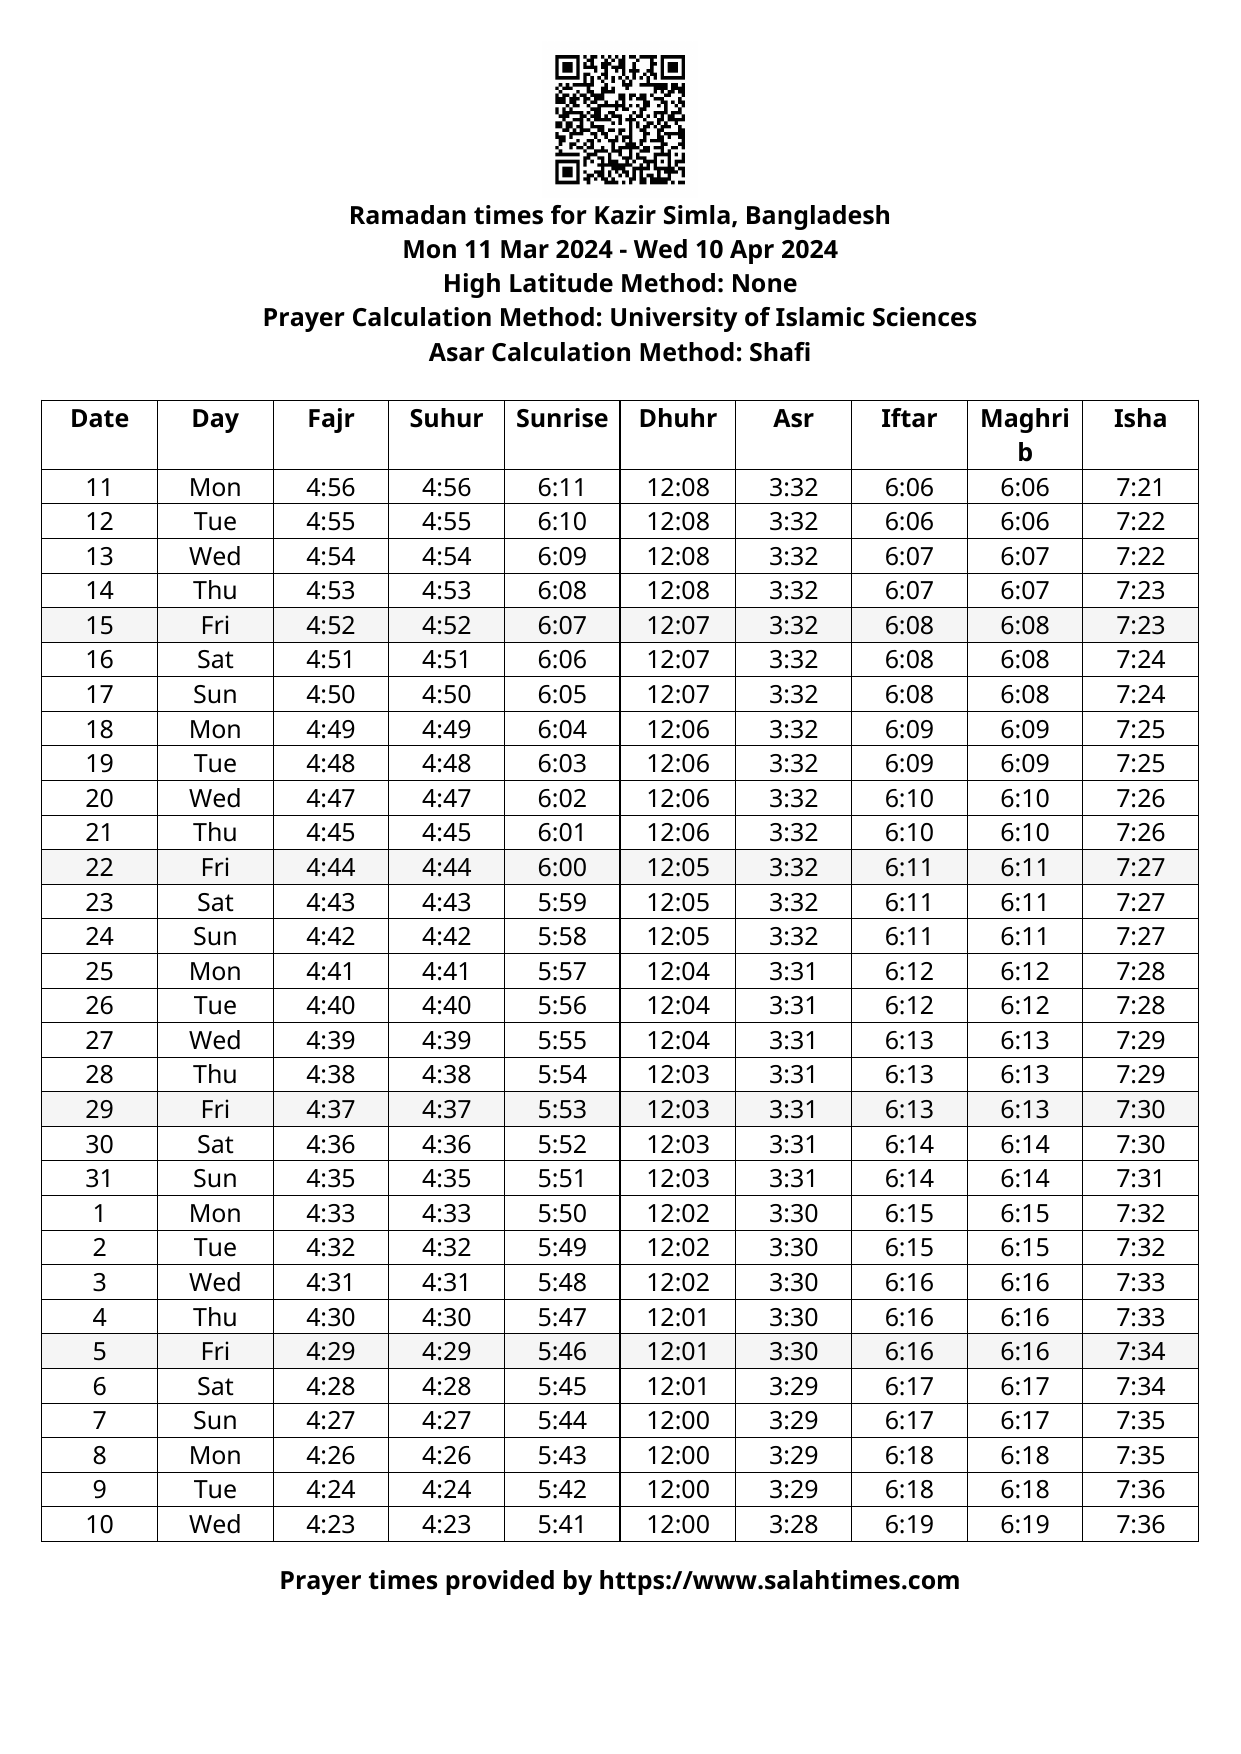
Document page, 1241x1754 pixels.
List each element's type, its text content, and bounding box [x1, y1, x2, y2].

table_cell 6:09 [852, 712, 967, 745]
table_cell 4:53 [274, 574, 388, 607]
table_cell 3:32 [736, 850, 851, 884]
table_cell 5:41 [505, 1507, 619, 1541]
table_cell 5:59 [505, 885, 619, 918]
table_cell 4:26 [274, 1438, 388, 1472]
table_cell Fri [158, 850, 273, 884]
table_cell 6:11 [852, 919, 967, 953]
table_cell 7:36 [1083, 1473, 1198, 1506]
table_cell 12:00 [621, 1507, 735, 1541]
table_cell 7:21 [1083, 470, 1198, 503]
table_cell 4:45 [389, 816, 504, 849]
table_cell 4:52 [274, 608, 388, 642]
table_cell 5:50 [505, 1196, 619, 1229]
table_cell Tue [158, 1473, 273, 1506]
table_cell 12:02 [621, 1265, 735, 1299]
table_cell 4:32 [389, 1231, 504, 1264]
table_cell 3:30 [736, 1231, 851, 1264]
table_cell 3:30 [736, 1300, 851, 1333]
table_cell 6:11 [852, 885, 967, 918]
table_cell 7:31 [1083, 1161, 1198, 1195]
table_cell 7:29 [1083, 1058, 1198, 1091]
table_cell Thu [158, 1058, 273, 1091]
table_cell 6:15 [852, 1196, 967, 1229]
table_cell 19 [42, 746, 157, 780]
table_cell 4:36 [389, 1127, 504, 1160]
table_cell 3:31 [736, 989, 851, 1022]
table_cell 4:43 [274, 885, 388, 918]
table_cell 6:00 [505, 850, 619, 884]
table_cell 5:56 [505, 989, 619, 1022]
table_cell 3:31 [736, 1161, 851, 1195]
table_cell 7:33 [1083, 1265, 1198, 1299]
table_cell 4:24 [274, 1473, 388, 1506]
table_cell 6:11 [968, 919, 1082, 953]
table_cell 7:35 [1083, 1438, 1198, 1472]
table_cell 6:06 [968, 470, 1082, 503]
table_cell 13 [42, 539, 157, 572]
table_header Date [42, 401, 157, 469]
table_cell Mon [158, 470, 273, 503]
table_cell Thu [158, 574, 273, 607]
table_cell 12:01 [621, 1334, 735, 1368]
text Prayer Calculation Method: University of Islamic Sciences [42, 300, 1198, 334]
table_cell 4:42 [389, 919, 504, 953]
table_cell 12:06 [621, 781, 735, 814]
table_cell 12:04 [621, 989, 735, 1022]
table_cell 12:01 [621, 1300, 735, 1333]
table_cell 3:30 [736, 1196, 851, 1229]
table_cell 3:30 [736, 1334, 851, 1368]
table_cell 12:03 [621, 1127, 735, 1160]
table_cell 4:33 [389, 1196, 504, 1229]
table_cell 4:40 [274, 989, 388, 1022]
table_cell 6:19 [852, 1507, 967, 1541]
table_cell 4:53 [389, 574, 504, 607]
table_cell 3:31 [736, 1092, 851, 1126]
table_cell 30 [42, 1127, 157, 1160]
table_cell 4:24 [389, 1473, 504, 1506]
table_cell 7:30 [1083, 1127, 1198, 1160]
table_cell 4:41 [274, 954, 388, 987]
table_cell 7:24 [1083, 643, 1198, 676]
table_cell 7:22 [1083, 539, 1198, 572]
table_cell 12:05 [621, 885, 735, 918]
table_cell 9 [42, 1473, 157, 1506]
table_cell 12:06 [621, 816, 735, 849]
table_cell Fri [158, 1092, 273, 1126]
table_cell 7:26 [1083, 816, 1198, 849]
table_cell 5:54 [505, 1058, 619, 1091]
text Ramadan times for Kazir Simla, Bangladesh [42, 198, 1198, 232]
table_cell 6:08 [968, 643, 1082, 676]
table_cell 23 [42, 885, 157, 918]
table_cell 12:02 [621, 1231, 735, 1264]
table_cell 22 [42, 850, 157, 884]
table_cell 6 [42, 1369, 157, 1402]
table_cell 7 [42, 1404, 157, 1437]
table_cell 12:01 [621, 1369, 735, 1402]
table_cell 16 [42, 643, 157, 676]
table_header Maghrib [968, 401, 1082, 469]
table_cell 12:08 [621, 470, 735, 503]
table_cell 3:32 [736, 574, 851, 607]
table_cell 4:47 [274, 781, 388, 814]
table_cell 7:28 [1083, 989, 1198, 1022]
table_cell 6:07 [852, 539, 967, 572]
table_cell 12:03 [621, 1161, 735, 1195]
table_cell 1 [42, 1196, 157, 1229]
table_cell 5:57 [505, 954, 619, 987]
table_cell 3:32 [736, 643, 851, 676]
table_cell 6:08 [968, 677, 1082, 711]
table_cell 7:25 [1083, 746, 1198, 780]
table_cell 12:04 [621, 1023, 735, 1057]
table_cell 4:56 [274, 470, 388, 503]
table_cell 7:33 [1083, 1300, 1198, 1333]
table_cell 3:29 [736, 1438, 851, 1472]
table_cell 8 [42, 1438, 157, 1472]
table_cell 6:15 [852, 1231, 967, 1264]
table_header Sunrise [505, 401, 619, 469]
table_cell 6:13 [968, 1092, 1082, 1126]
table_cell 4:49 [274, 712, 388, 745]
table_cell 7:22 [1083, 504, 1198, 538]
table_cell 12:05 [621, 919, 735, 953]
table_cell 6:11 [505, 470, 619, 503]
table_cell 4:28 [389, 1369, 504, 1402]
table_cell 6:18 [852, 1438, 967, 1472]
table_cell 12:07 [621, 608, 735, 642]
table_cell 31 [42, 1161, 157, 1195]
table_cell 5:48 [505, 1265, 619, 1299]
table_cell 12:08 [621, 539, 735, 572]
table_cell 3:31 [736, 1127, 851, 1160]
table_cell Sat [158, 1127, 273, 1160]
table_cell 20 [42, 781, 157, 814]
table_cell 6:05 [505, 677, 619, 711]
table_cell 6:10 [968, 781, 1082, 814]
table_cell 6:13 [852, 1092, 967, 1126]
table_cell 6:16 [852, 1300, 967, 1333]
table_cell 12:00 [621, 1473, 735, 1506]
table_cell 5:44 [505, 1404, 619, 1437]
table_cell 5:55 [505, 1023, 619, 1057]
table_cell 6:15 [968, 1196, 1082, 1229]
table_cell 3:31 [736, 1023, 851, 1057]
table_cell 4:32 [274, 1231, 388, 1264]
table_cell 6:14 [852, 1161, 967, 1195]
table_cell 4:36 [274, 1127, 388, 1160]
table_cell 7:32 [1083, 1196, 1198, 1229]
table_header Fajr [274, 401, 388, 469]
table_cell 4:49 [389, 712, 504, 745]
table_cell 4:50 [274, 677, 388, 711]
table_cell 4:50 [389, 677, 504, 711]
table_cell 6:16 [852, 1265, 967, 1299]
table_cell 12:04 [621, 954, 735, 987]
table_cell 4:23 [274, 1507, 388, 1541]
table_cell 6:04 [505, 712, 619, 745]
table_cell 3:32 [736, 712, 851, 745]
table_cell 6:13 [852, 1023, 967, 1057]
table_cell 7:23 [1083, 574, 1198, 607]
table_cell Wed [158, 1023, 273, 1057]
table_cell 4:48 [389, 746, 504, 780]
table_cell Sat [158, 885, 273, 918]
table_cell 4:31 [389, 1265, 504, 1299]
table_cell 7:30 [1083, 1092, 1198, 1126]
table_cell 6:06 [968, 504, 1082, 538]
table_cell Mon [158, 1438, 273, 1472]
table_cell 6:17 [968, 1404, 1082, 1437]
table_cell 5:58 [505, 919, 619, 953]
table_cell Mon [158, 1196, 273, 1229]
table_cell Mon [158, 954, 273, 987]
table_cell 4:42 [274, 919, 388, 953]
table_cell 4:38 [274, 1058, 388, 1091]
table_cell 3:32 [736, 781, 851, 814]
table_cell 6:08 [852, 643, 967, 676]
table_cell 6:14 [968, 1161, 1082, 1195]
table_cell 4:41 [389, 954, 504, 987]
table_cell 4:55 [389, 504, 504, 538]
table_cell 4:28 [274, 1369, 388, 1402]
table_cell 4:55 [274, 504, 388, 538]
table_cell 5:42 [505, 1473, 619, 1506]
table_cell 6:07 [852, 574, 967, 607]
table_cell 6:01 [505, 816, 619, 849]
table_cell Sun [158, 919, 273, 953]
table_cell 12:03 [621, 1058, 735, 1091]
text High Latitude Method: None [42, 266, 1198, 300]
table_cell 5:43 [505, 1438, 619, 1472]
table_header Suhur [389, 401, 504, 469]
table_cell 4:33 [274, 1196, 388, 1229]
table_cell Thu [158, 1300, 273, 1333]
table_cell 4:29 [274, 1334, 388, 1368]
table_cell 4:54 [389, 539, 504, 572]
table_cell Tue [158, 1231, 273, 1264]
table_cell Wed [158, 1265, 273, 1299]
table_cell 4:37 [274, 1092, 388, 1126]
table_cell 3:31 [736, 954, 851, 987]
table_cell 6:09 [968, 746, 1082, 780]
table_cell 7:34 [1083, 1334, 1198, 1368]
table_cell 6:17 [968, 1369, 1082, 1402]
table_cell 12:08 [621, 504, 735, 538]
table_cell 5:46 [505, 1334, 619, 1368]
table_cell 7:25 [1083, 712, 1198, 745]
table_cell 3:31 [736, 1058, 851, 1091]
table_cell 18 [42, 712, 157, 745]
table_cell 6:08 [852, 608, 967, 642]
table_cell Sun [158, 1404, 273, 1437]
table_cell 4:27 [389, 1404, 504, 1437]
table_cell 4:30 [389, 1300, 504, 1333]
table_cell 6:07 [968, 539, 1082, 572]
table_cell 4 [42, 1300, 157, 1333]
table_cell 6:16 [852, 1334, 967, 1368]
text Asar Calculation Method: Shafi [42, 334, 1198, 368]
table_cell 7:27 [1083, 850, 1198, 884]
table_cell 6:07 [968, 574, 1082, 607]
table_cell Sat [158, 1369, 273, 1402]
table_cell 7:23 [1083, 608, 1198, 642]
table_cell 6:06 [852, 470, 967, 503]
table_cell 3:30 [736, 1265, 851, 1299]
table_cell 6:18 [852, 1473, 967, 1506]
table_cell 26 [42, 989, 157, 1022]
table_cell 7:24 [1083, 677, 1198, 711]
table_cell 4:30 [274, 1300, 388, 1333]
table_cell 12:07 [621, 643, 735, 676]
table_cell 6:08 [968, 608, 1082, 642]
table_cell 6:17 [852, 1404, 967, 1437]
text Prayer times provided by https://www.salahtimes.com [42, 1563, 1198, 1597]
table_cell Tue [158, 746, 273, 780]
table_cell 12:00 [621, 1438, 735, 1472]
table_cell 4:43 [389, 885, 504, 918]
table_cell 6:17 [852, 1369, 967, 1402]
table_header Iftar [852, 401, 967, 469]
table_cell 6:07 [505, 608, 619, 642]
table_cell 6:06 [505, 643, 619, 676]
table_cell 4:48 [274, 746, 388, 780]
table_cell 7:36 [1083, 1507, 1198, 1541]
table_cell 4:39 [389, 1023, 504, 1057]
table_cell 7:26 [1083, 781, 1198, 814]
table_cell Tue [158, 989, 273, 1022]
table_cell 29 [42, 1092, 157, 1126]
table_cell 6:19 [968, 1507, 1082, 1541]
table_cell 4:45 [274, 816, 388, 849]
table_cell 3:32 [736, 885, 851, 918]
table_cell 3:29 [736, 1369, 851, 1402]
table_cell 6:18 [968, 1438, 1082, 1472]
table_cell 6:18 [968, 1473, 1082, 1506]
table_cell Mon [158, 712, 273, 745]
table_cell 4:52 [389, 608, 504, 642]
table_cell 24 [42, 919, 157, 953]
table_cell 7:32 [1083, 1231, 1198, 1264]
table_cell 5:51 [505, 1161, 619, 1195]
table_cell 6:14 [968, 1127, 1082, 1160]
table_cell 6:15 [968, 1231, 1082, 1264]
table_cell 4:54 [274, 539, 388, 572]
table_cell 6:09 [968, 712, 1082, 745]
table_cell 5:52 [505, 1127, 619, 1160]
table_cell 12:08 [621, 574, 735, 607]
table_cell 3:32 [736, 919, 851, 953]
table_cell 4:51 [389, 643, 504, 676]
table_cell 4:44 [274, 850, 388, 884]
table_cell 4:47 [389, 781, 504, 814]
table_header Day [158, 401, 273, 469]
table_cell 5 [42, 1334, 157, 1368]
table_cell 6:08 [852, 677, 967, 711]
table_cell 4:29 [389, 1334, 504, 1368]
table_cell 3:32 [736, 504, 851, 538]
table_cell 6:10 [505, 504, 619, 538]
table_cell 12 [42, 504, 157, 538]
table_cell 3:32 [736, 677, 851, 711]
table_cell 17 [42, 677, 157, 711]
table_header Asr [736, 401, 851, 469]
table_cell 12:07 [621, 677, 735, 711]
table_cell 6:11 [852, 850, 967, 884]
table_cell 12:06 [621, 712, 735, 745]
table_cell Wed [158, 781, 273, 814]
table_cell 3:32 [736, 539, 851, 572]
picture [542, 41, 699, 198]
table_cell 3:29 [736, 1473, 851, 1506]
table_cell 4:26 [389, 1438, 504, 1472]
table_cell 6:11 [968, 850, 1082, 884]
table_cell 3:28 [736, 1507, 851, 1541]
table_cell 5:45 [505, 1369, 619, 1402]
table_cell 3:32 [736, 816, 851, 849]
table_cell 6:12 [968, 989, 1082, 1022]
table_cell 4:31 [274, 1265, 388, 1299]
table_cell 2 [42, 1231, 157, 1264]
table_cell 12:05 [621, 850, 735, 884]
table_cell 6:14 [852, 1127, 967, 1160]
table_cell 6:10 [852, 816, 967, 849]
text Mon 11 Mar 2024 - Wed 10 Apr 2024 [42, 232, 1198, 266]
table_cell 4:39 [274, 1023, 388, 1057]
table_cell Fri [158, 1334, 273, 1368]
table_header Dhuhr [621, 401, 735, 469]
table_cell 3 [42, 1265, 157, 1299]
table_cell 27 [42, 1023, 157, 1057]
table_cell 12:03 [621, 1092, 735, 1126]
table_cell 4:35 [274, 1161, 388, 1195]
table_cell 6:09 [852, 746, 967, 780]
table_cell 4:51 [274, 643, 388, 676]
table_header Isha [1083, 401, 1198, 469]
table_cell 7:27 [1083, 919, 1198, 953]
table_cell 3:32 [736, 746, 851, 780]
table_cell 6:10 [968, 816, 1082, 849]
table_cell 6:12 [852, 989, 967, 1022]
table_cell 7:27 [1083, 885, 1198, 918]
table_cell 6:06 [852, 504, 967, 538]
table_cell 5:47 [505, 1300, 619, 1333]
table_cell 6:13 [852, 1058, 967, 1091]
table_cell 6:13 [968, 1023, 1082, 1057]
table_cell Wed [158, 539, 273, 572]
table_cell Fri [158, 608, 273, 642]
table_cell 6:03 [505, 746, 619, 780]
table_cell 6:11 [968, 885, 1082, 918]
table_cell 15 [42, 608, 157, 642]
table_cell 4:27 [274, 1404, 388, 1437]
table_cell 4:37 [389, 1092, 504, 1126]
table_cell 6:08 [505, 574, 619, 607]
table_cell Wed [158, 1507, 273, 1541]
table_cell 4:44 [389, 850, 504, 884]
table_cell 6:16 [968, 1334, 1082, 1368]
table_cell 10 [42, 1507, 157, 1541]
table_cell Tue [158, 504, 273, 538]
table_cell Sun [158, 677, 273, 711]
table_cell 6:09 [505, 539, 619, 572]
table_cell Sun [158, 1161, 273, 1195]
table_cell 11 [42, 470, 157, 503]
table_cell 4:56 [389, 470, 504, 503]
table_cell 7:35 [1083, 1404, 1198, 1437]
table_cell 4:38 [389, 1058, 504, 1091]
table_cell Thu [158, 816, 273, 849]
table_cell 7:34 [1083, 1369, 1198, 1402]
table_cell 25 [42, 954, 157, 987]
table_cell 12:00 [621, 1404, 735, 1437]
table_cell 3:32 [736, 608, 851, 642]
table_cell 12:06 [621, 746, 735, 780]
table_cell 3:29 [736, 1404, 851, 1437]
table_cell 6:10 [852, 781, 967, 814]
table_cell 4:23 [389, 1507, 504, 1541]
table_cell 12:02 [621, 1196, 735, 1229]
table_cell 7:29 [1083, 1023, 1198, 1057]
table_cell 6:16 [968, 1300, 1082, 1333]
table_cell 6:12 [968, 954, 1082, 987]
table_cell 6:16 [968, 1265, 1082, 1299]
table_cell 4:35 [389, 1161, 504, 1195]
table_cell 4:40 [389, 989, 504, 1022]
table_cell 6:12 [852, 954, 967, 987]
table_cell Sat [158, 643, 273, 676]
table_cell 28 [42, 1058, 157, 1091]
table_cell 7:28 [1083, 954, 1198, 987]
table_cell 14 [42, 574, 157, 607]
table_cell 21 [42, 816, 157, 849]
table_cell 6:13 [968, 1058, 1082, 1091]
table_cell 5:49 [505, 1231, 619, 1264]
table_cell 3:32 [736, 470, 851, 503]
table_cell 5:53 [505, 1092, 619, 1126]
table_cell 6:02 [505, 781, 619, 814]
